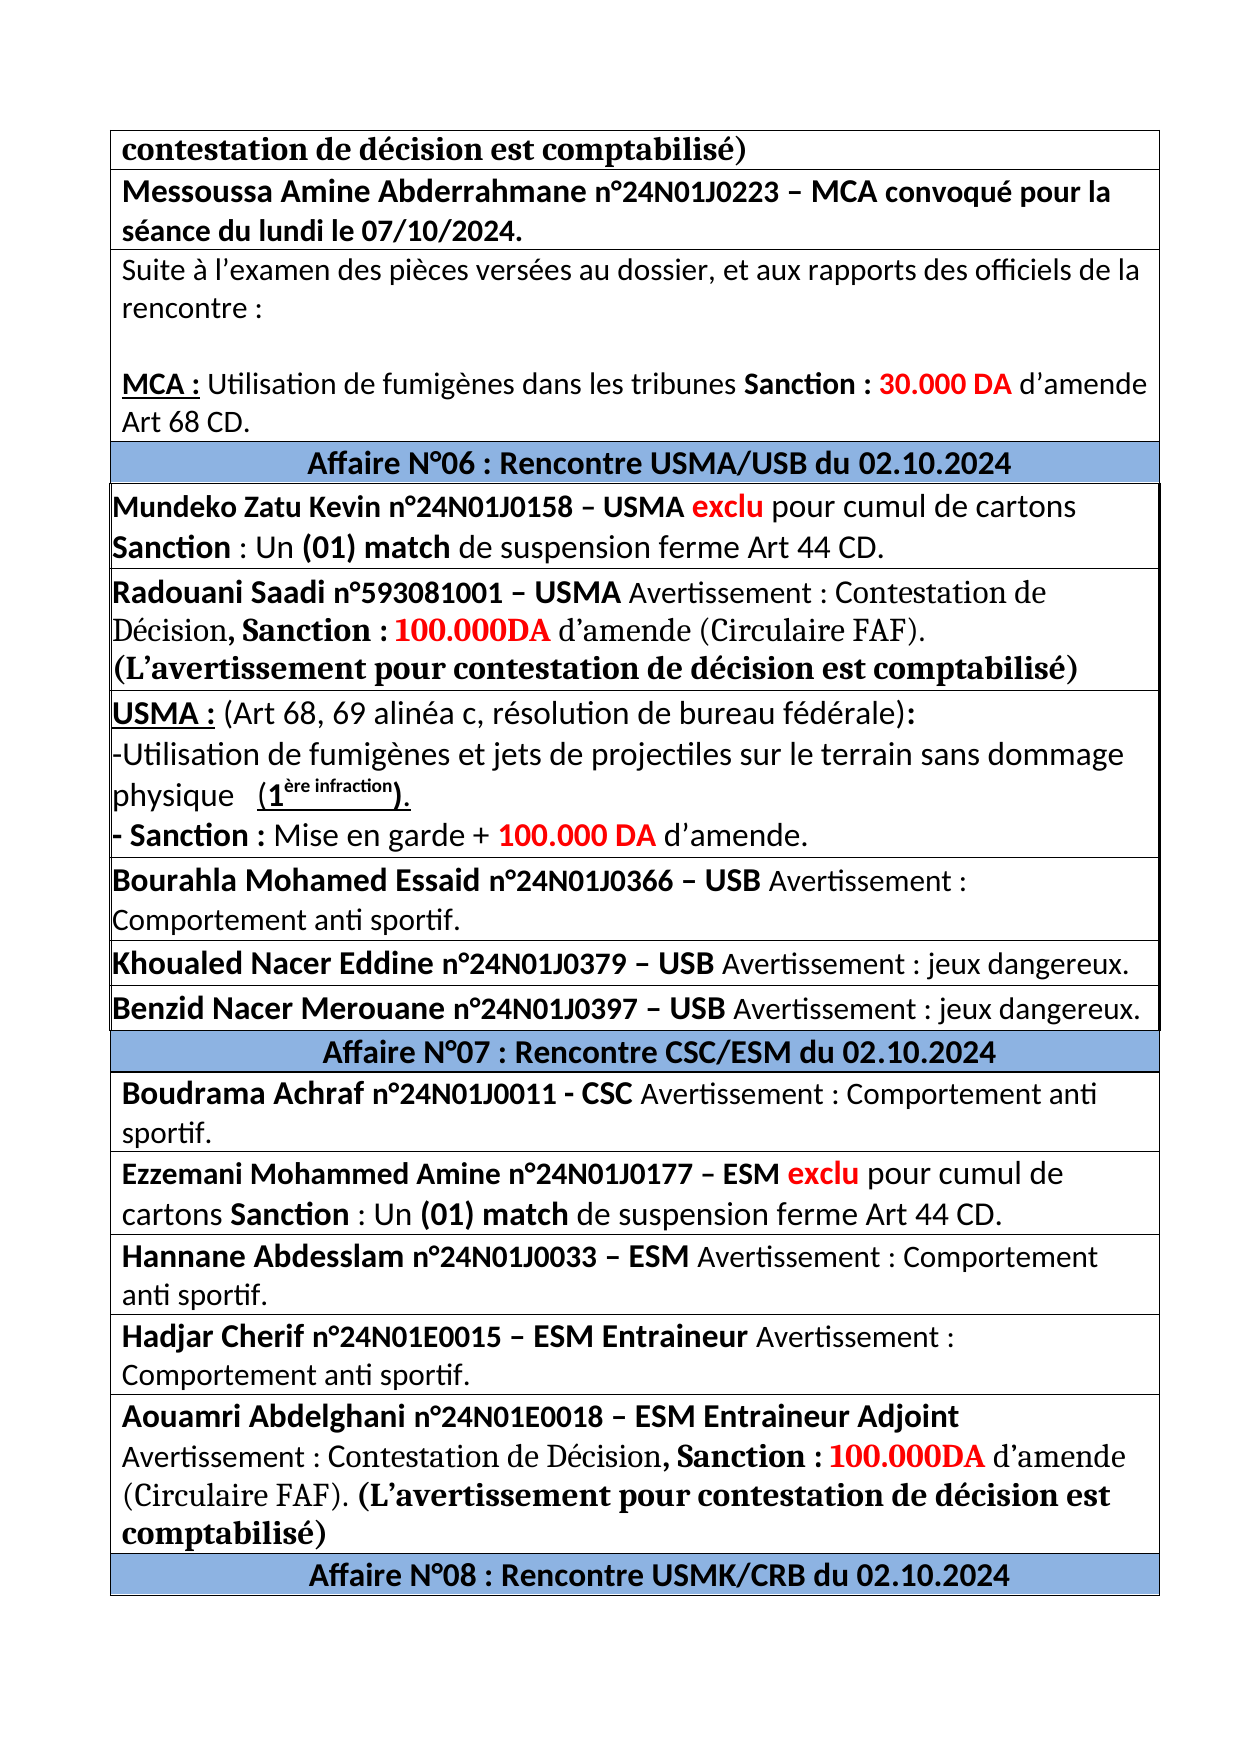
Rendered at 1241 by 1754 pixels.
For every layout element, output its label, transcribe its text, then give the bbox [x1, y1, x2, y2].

table_cell Hadjar Cherif n°24N01E0015 – ESM Entraineur Avertissement : Comportement anti sportif. [111, 1315, 1159, 1393]
table_cell USMA : (Art 68, 69 alinéa c, résolution de bureau fédérale): -Utilisation de fumigènes et jets de projectiles sur le terrain sans dommage physique (1ère infraction). - Sanction : Mise en garde + 100.000 DA d’amende. [112, 691, 1158, 857]
table_cell Messoussa Amine Abderrahmane n°24N01J0223 – MCA convoqué pour la séance du lundi le 07/10/2024. [111, 170, 1159, 249]
table_cell Aouamri Abdelghani n°24N01E0018 – ESM Entraineur Adjoint Avertissement : Contestation de Décision, Sanction : 100.000DA d’amende (Circulaire FAF). (L’avertissement pour contestation de décision est comptabilisé) [111, 1395, 1159, 1553]
table_cell Benzid Nacer Merouane n°24N01J0397 – USB Avertissement : jeux dangereux. [112, 986, 1158, 1029]
table_cell Mundeko Zatu Kevin n°24N01J0158 – USMA exclu pour cumul de cartons Sanction : Un (01) match de suspension ferme Art 44 CD. [112, 484, 1158, 568]
table_cell Affaire N°07 : Rencontre CSC/ESM du 02.10.2024 [111, 1031, 1159, 1071]
table_cell Boudrama Achraf n°24N01J0011 - CSC Avertissement : Comportement anti sportif. [111, 1073, 1159, 1151]
table_cell Affaire N°08 : Rencontre USMK/CRB du 02.10.2024 [111, 1554, 1159, 1594]
table_cell Radouani Saadi n°593081001 – USMA Avertissement : Contestation de Décision, Sanction : 100.000DA d’amende (Circulaire FAF). (L’avertissement pour contestation de décision est comptabilisé) [112, 569, 1158, 690]
table_cell Hannane Abdesslam n°24N01J0033 – ESM Avertissement : Comportement anti sportif. [111, 1235, 1159, 1314]
table_cell Khoualed Nacer Eddine n°24N01J0379 – USB Avertissement : jeux dangereux. [112, 941, 1158, 985]
table_cell Affaire N°06 : Rencontre USMA/USB du 02.10.2024 [111, 442, 1159, 482]
table_cell Bourahla Mohamed Essaid n°24N01J0366 – USB Avertissement : Comportement anti sportif. [112, 858, 1158, 940]
table_cell Suite à l’examen des pièces versées au dossier, et aux rapports des officiels de la rencontre : MCA : Utilisation de fumigènes dans les tribunes Sanction : 30.000 DA d’amende Art 68 CD. [111, 250, 1159, 441]
table_cell Ezzemani Mohammed Amine n°24N01J0177 – ESM exclu pour cumul de cartons Sanction : Un (01) match de suspension ferme Art 44 CD. [111, 1152, 1159, 1234]
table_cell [111, 131, 1159, 169]
